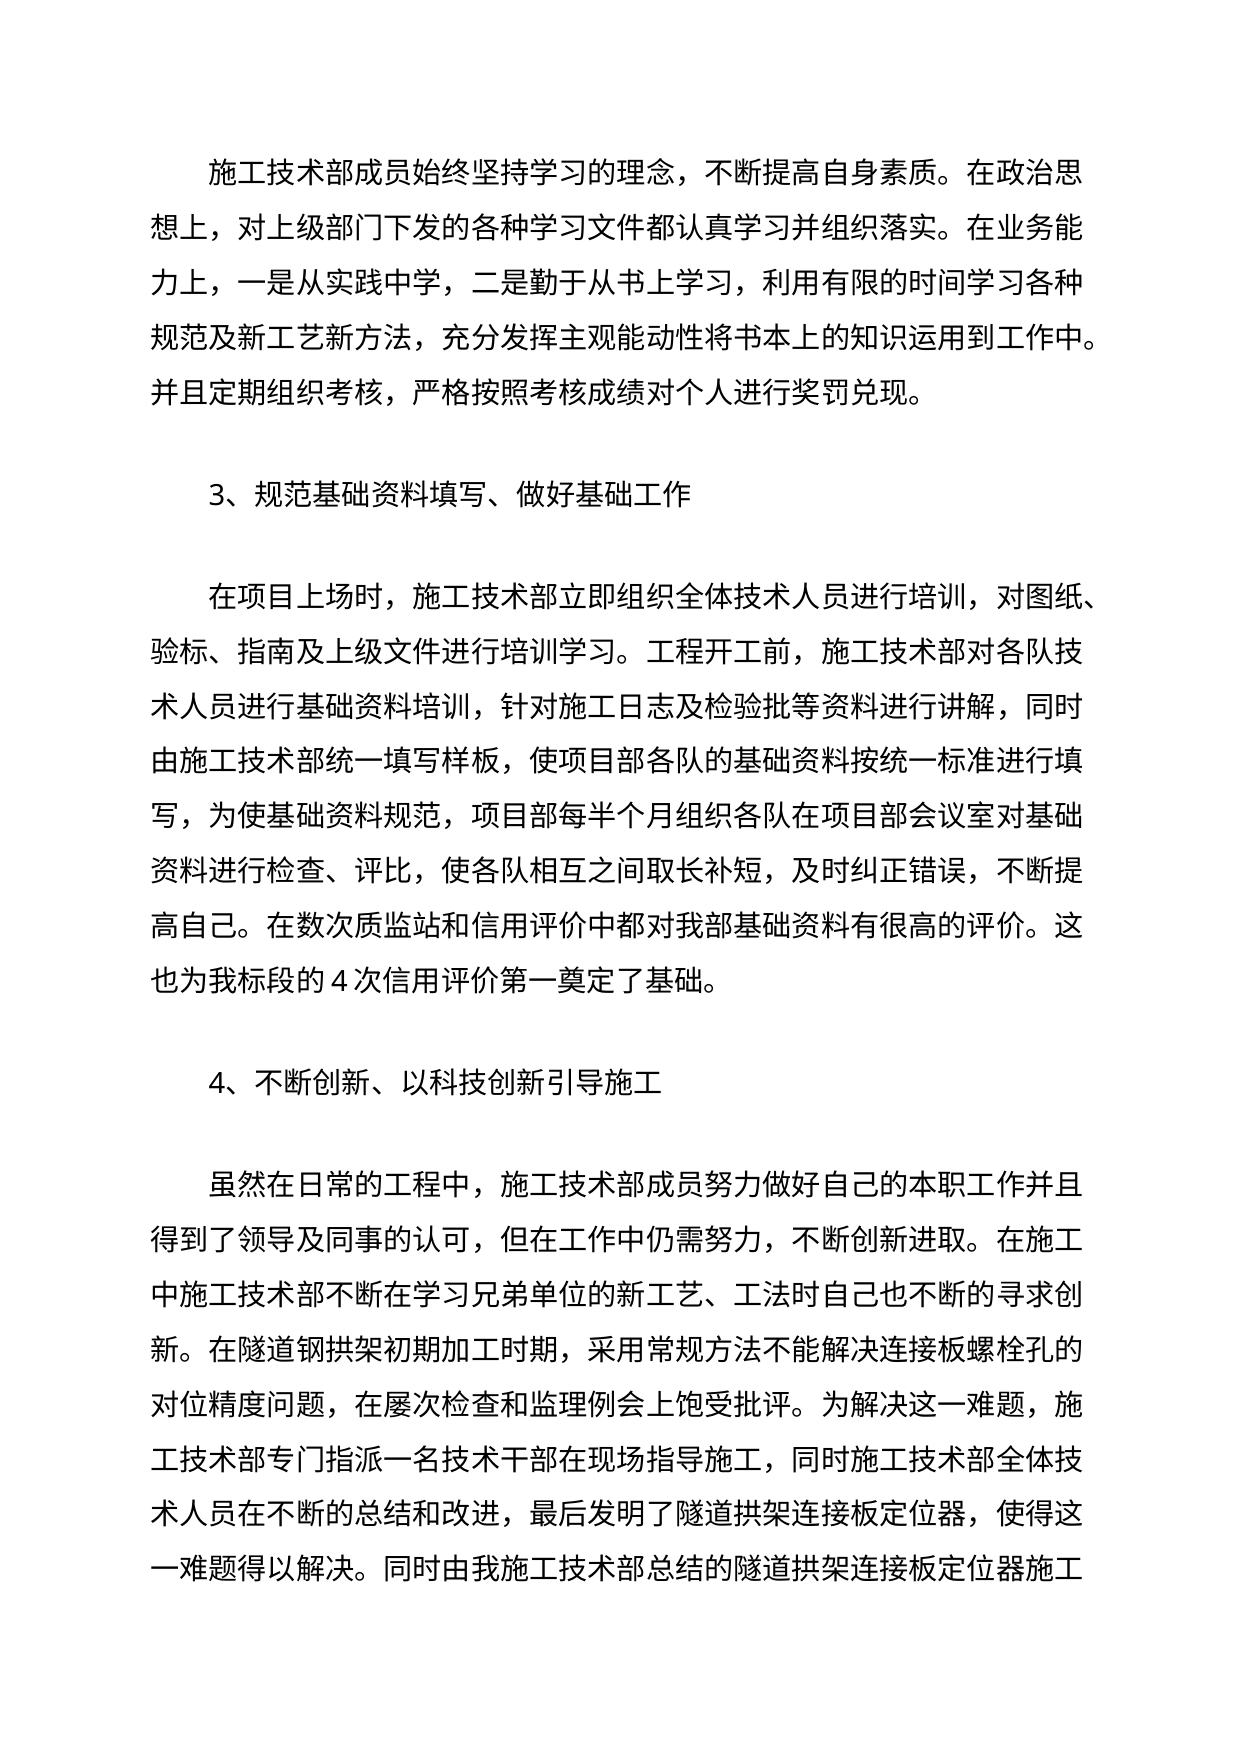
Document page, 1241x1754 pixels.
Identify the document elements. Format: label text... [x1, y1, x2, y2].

text 3、规范基础资料填写、做好基础工作 [150, 471, 1090, 514]
text 在项目上场时，施工技术部立即组织全体技术人员进行培训，对图纸、验标、指南及上级文件进行培训学习。工程开工前，施工技术部对各队技术人员进行基础资料培训，针对施工日志及检验批等资料进行讲解，同时由施工技术部统一填写样板，使项目部各队的基础资料按统一标准进行填写，为使基础资料规范，项目部每半个月组织各队在项目部会议室对基础资料进行检查、评比，使各队相互之间取长补短，及时纠正错误，不断提高自己。在数次质监站和信用评价中都对我部基础资料有很高的评价。这也为我标段的4次信用评价第一奠定了基础。 [150, 573, 1090, 1000]
text 施工技术部成员始终坚持学习的理念，不断提高自身素质。在政治思想上，对上级部门下发的各种学习文件都认真学习并组织落实。在业务能力上，一是从实践中学，二是勤于从书上学习，利用有限的时间学习各种规范及新工艺新方法，充分发挥主观能动性将书本上的知识运用到工作中。并且定期组织考核，严格按照考核成绩对个人进行奖罚兑现。 [150, 150, 1090, 412]
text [150, 1162, 1090, 1588]
text 4、不断创新、以科技创新引导施工 [150, 1059, 1090, 1102]
